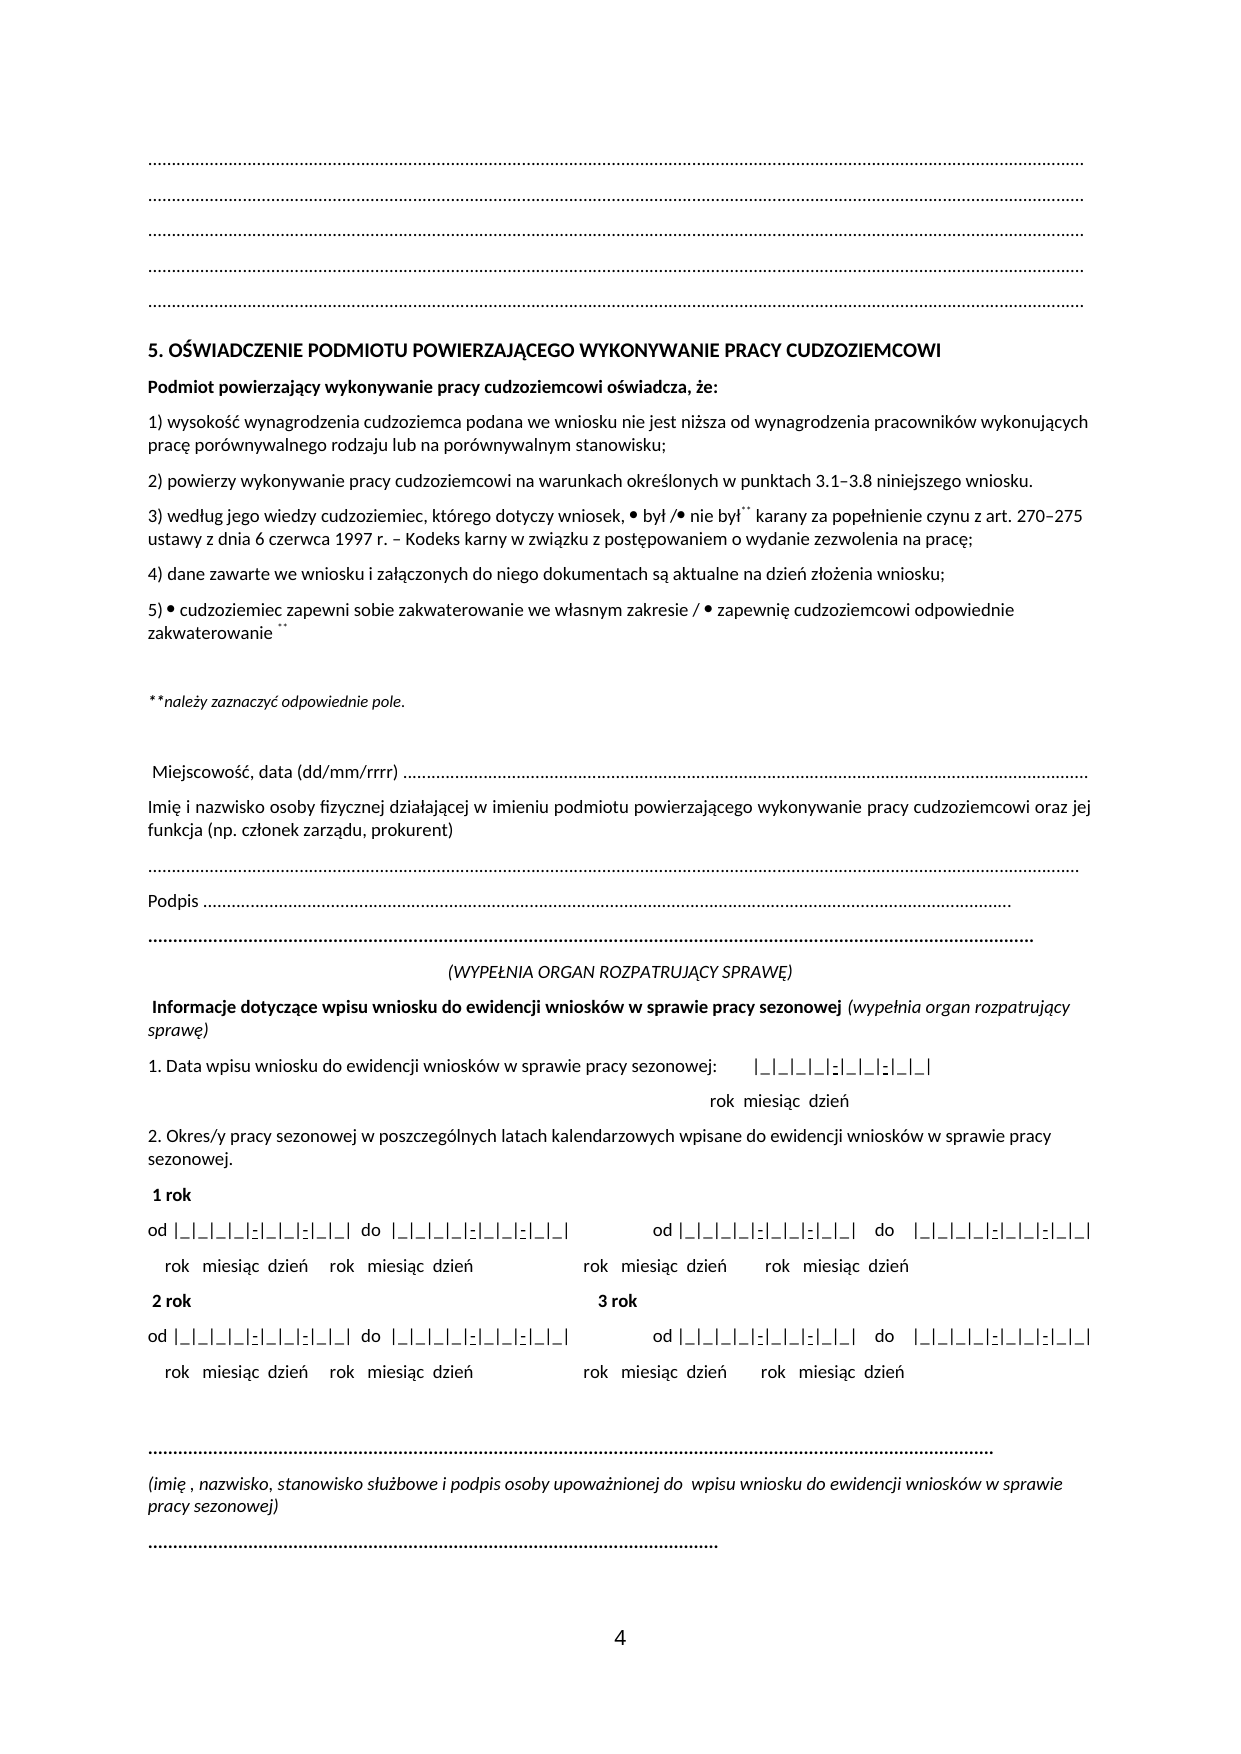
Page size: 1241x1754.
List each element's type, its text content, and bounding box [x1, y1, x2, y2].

text ..................................................................................................................................................................................................... [148, 854, 1093, 877]
text 5. OŚWIADCZENIE PODMIOTU POWIERZAJĄCEGO WYKONYWANIE PRACY CUDZOZIEMCOWI [148, 337, 1093, 363]
text 3) według jego wiedzy cudzoziemiec, którego dotyczy wniosek, był / nie był** karany za popełnienie czynu z art. 270–275 ustawy z dnia 6 czerwca 1997 r. – Kodeks karny w związku z postępowaniem o wydanie zezwolenia na pracę; [148, 504, 1093, 550]
text 2) powierzy wykonywanie pracy cudzoziemcowi na warunkach określonych w punktach 3.1–3.8 niniejszego wniosku. [148, 469, 1093, 492]
text rok miesiąc dzień rok miesiąc dzień rok miesiąc dzień rok miesiąc dzień [148, 1254, 1093, 1277]
text Informacje dotyczące wpisu wniosku do ewidencji wniosków w sprawie pracy sezonowej (wypełnia organ rozpatrujący sprawę) [148, 995, 1093, 1041]
text rok miesiąc dzień rok miesiąc dzień rok miesiąc dzień rok miesiąc dzień [148, 1360, 1093, 1383]
text od |_|_|_|_|-|_|_|-|_|_| do |_|_|_|_|-|_|_|-|_|_| od |_|_|_|_|-|_|_|-|_|_| do |_|_|_|_|-|_|_|-|_|_| [148, 1324, 1093, 1347]
text (imię , nazwisko, stanowisko służbowe i podpis osoby upoważnionej do wpisu wniosku do ewidencji wniosków w sprawie pracy sezonowej) [148, 1472, 1093, 1518]
text 4) dane zawarte we wniosku i załączonych do niego dokumentach są aktualne na dzień złożenia wniosku; [148, 563, 1093, 586]
text 5) cudzoziemiec zapewni sobie zakwaterowanie we własnym zakresie / zapewnię cudzoziemcowi odpowiednie zakwaterowanie ** [148, 598, 1093, 644]
text 1. Data wpisu wniosku do ewidencji wniosków w sprawie pracy sezonowej: |_|_|_|_|-|_|_|-|_|_| [148, 1054, 1093, 1077]
text .................................................................................................................. [148, 1530, 1093, 1553]
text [148, 148, 1093, 171]
text (WYPEŁNIA ORGAN ROZPATRUJĄCY SPRAWĘ) [148, 960, 1093, 983]
text 1) wysokość wynagrodzenia cudzoziemca podana we wniosku nie jest niższa od wynagrodzenia pracowników wykonujących pracę porównywalnego rodzaju lub na porównywalnym stanowisku; [148, 411, 1093, 456]
text Podmiot powierzający wykonywanie pracy cudzoziemcowi oświadcza, że: [148, 375, 1093, 398]
text 2. Okres/y pracy sezonowej w poszczególnych latach kalendarzowych wpisane do ewidencji wniosków w sprawie pracy sezonowej. [148, 1124, 1093, 1170]
text **należy zaznaczyć odpowiednie pole. [148, 692, 1093, 712]
text 1 rok [148, 1183, 1093, 1206]
text 2 rok 3 rok [148, 1289, 1093, 1312]
text Podpis ........................................................................................................................................................................... [148, 889, 1093, 912]
text Miejscowość, data (dd/mm/rrrr) ................................................................................................................................................. [148, 760, 1093, 783]
text ......................................................................................................................................................................... [148, 1436, 1093, 1459]
text od |_|_|_|_|-|_|_|-|_|_| do |_|_|_|_|-|_|_|-|_|_| od |_|_|_|_|-|_|_|-|_|_| do |_|_|_|_|-|_|_|-|_|_| [148, 1218, 1093, 1241]
text ................................................................................................................................................................................. [148, 924, 1093, 947]
text rok miesiąc dzień [148, 1089, 1093, 1112]
text Imię i nazwisko osoby fizycznej działającej w imieniu podmiotu powierzającego wykonywanie pracy cudzoziemcowi oraz jej funkcja (np. członek zarządu, prokurent) [148, 795, 1093, 841]
